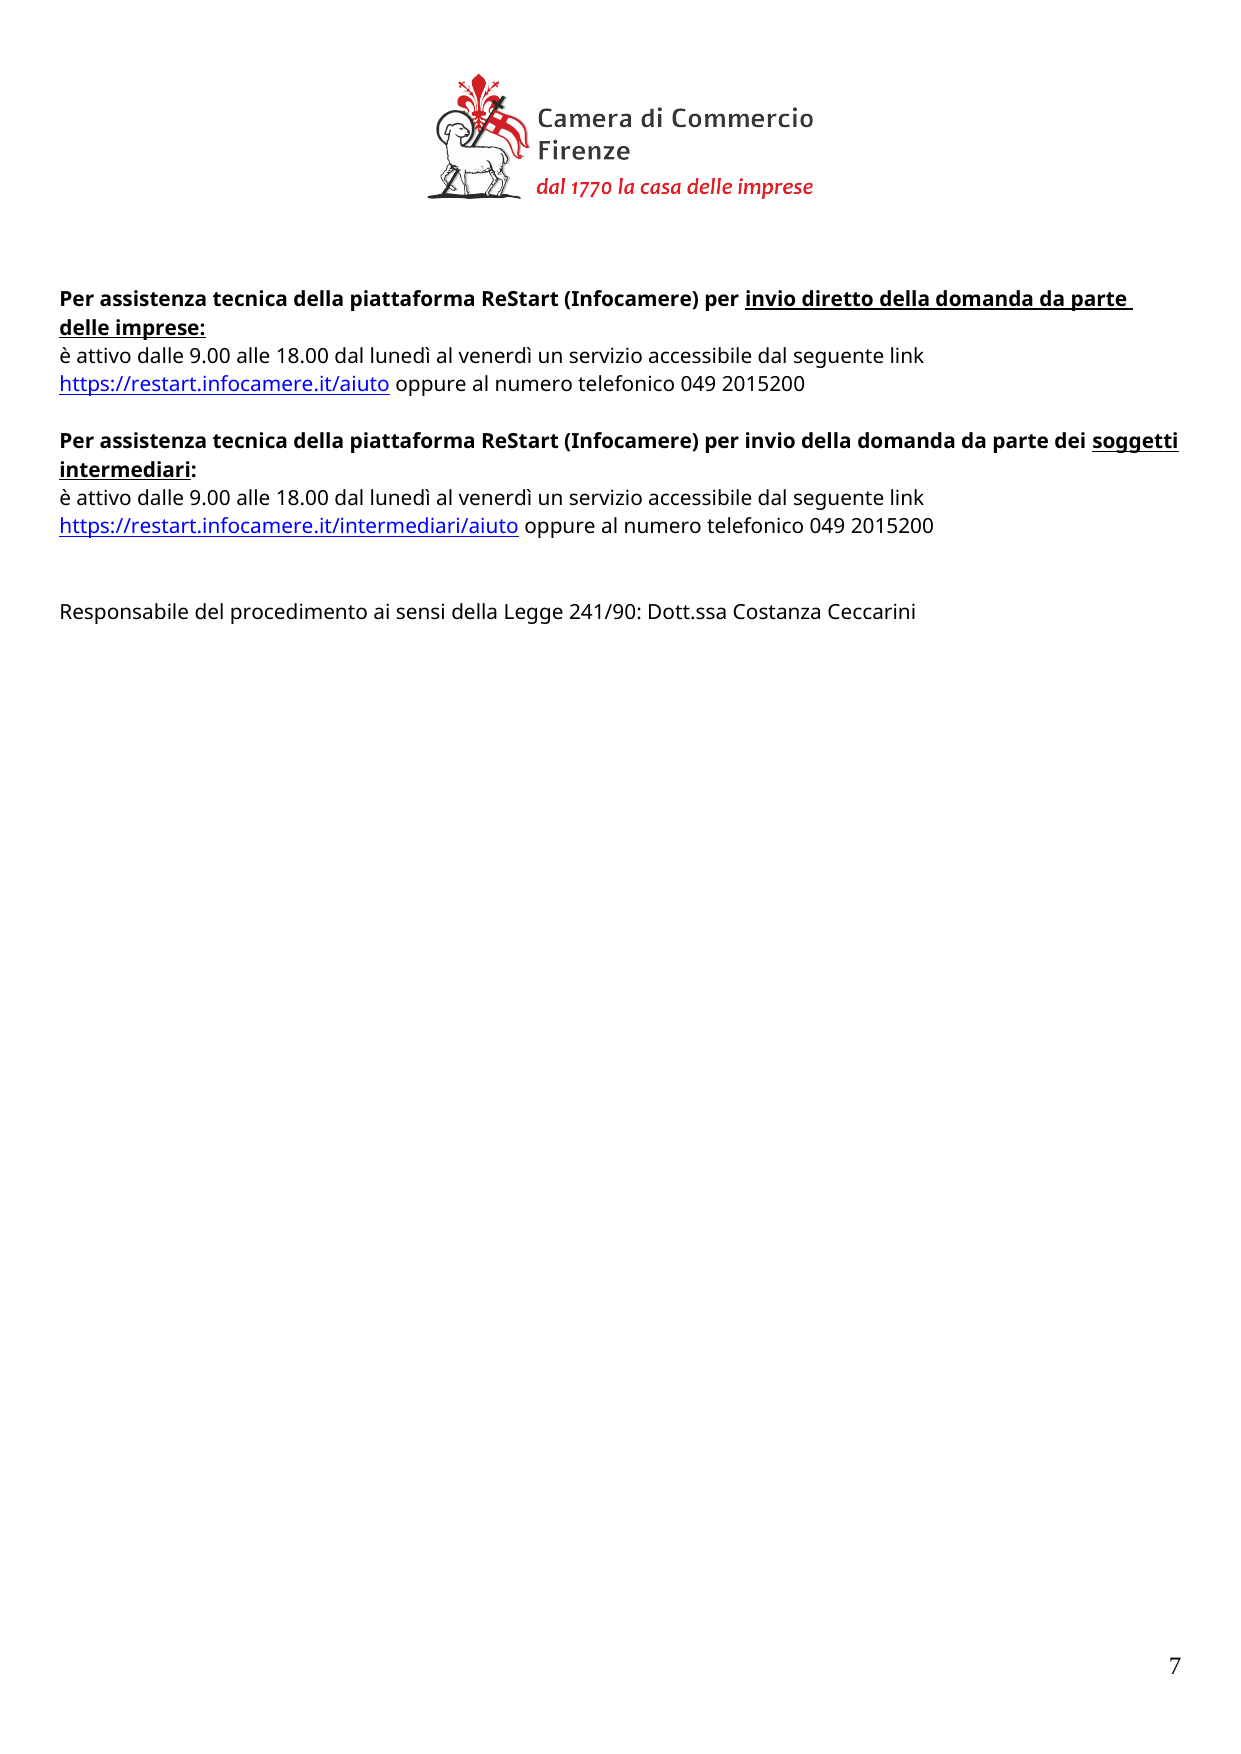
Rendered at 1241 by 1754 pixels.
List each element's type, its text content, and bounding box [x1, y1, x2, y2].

picture [427, 73, 813, 199]
text https://restart.infocamere.it/intermediari/aiuto oppure al numero telefonico 049 2015200 [59, 512, 1181, 540]
text è attivo dalle 9.00 alle 18.00 dal lunedì al venerdì un servizio accessibile dal seguente link [59, 483, 1181, 512]
text è attivo dalle 9.00 alle 18.00 dal lunedì al venerdì un servizio accessibile dal seguente link [59, 341, 1181, 369]
text Per assistenza tecnica della piattaforma ReStart (Infocamere) per invio della domanda da parte dei soggetti intermediari: [59, 426, 1181, 483]
text https://restart.infocamere.it/aiuto oppure al numero telefonico 049 2015200 [59, 369, 1181, 398]
text Per assistenza tecnica della piattaforma ReStart (Infocamere) per invio diretto della domanda da parte delle imprese: [59, 284, 1181, 341]
text Responsabile del procedimento ai sensi della Legge 241/90: Dott.ssa Costanza Ceccarini [59, 597, 1181, 625]
